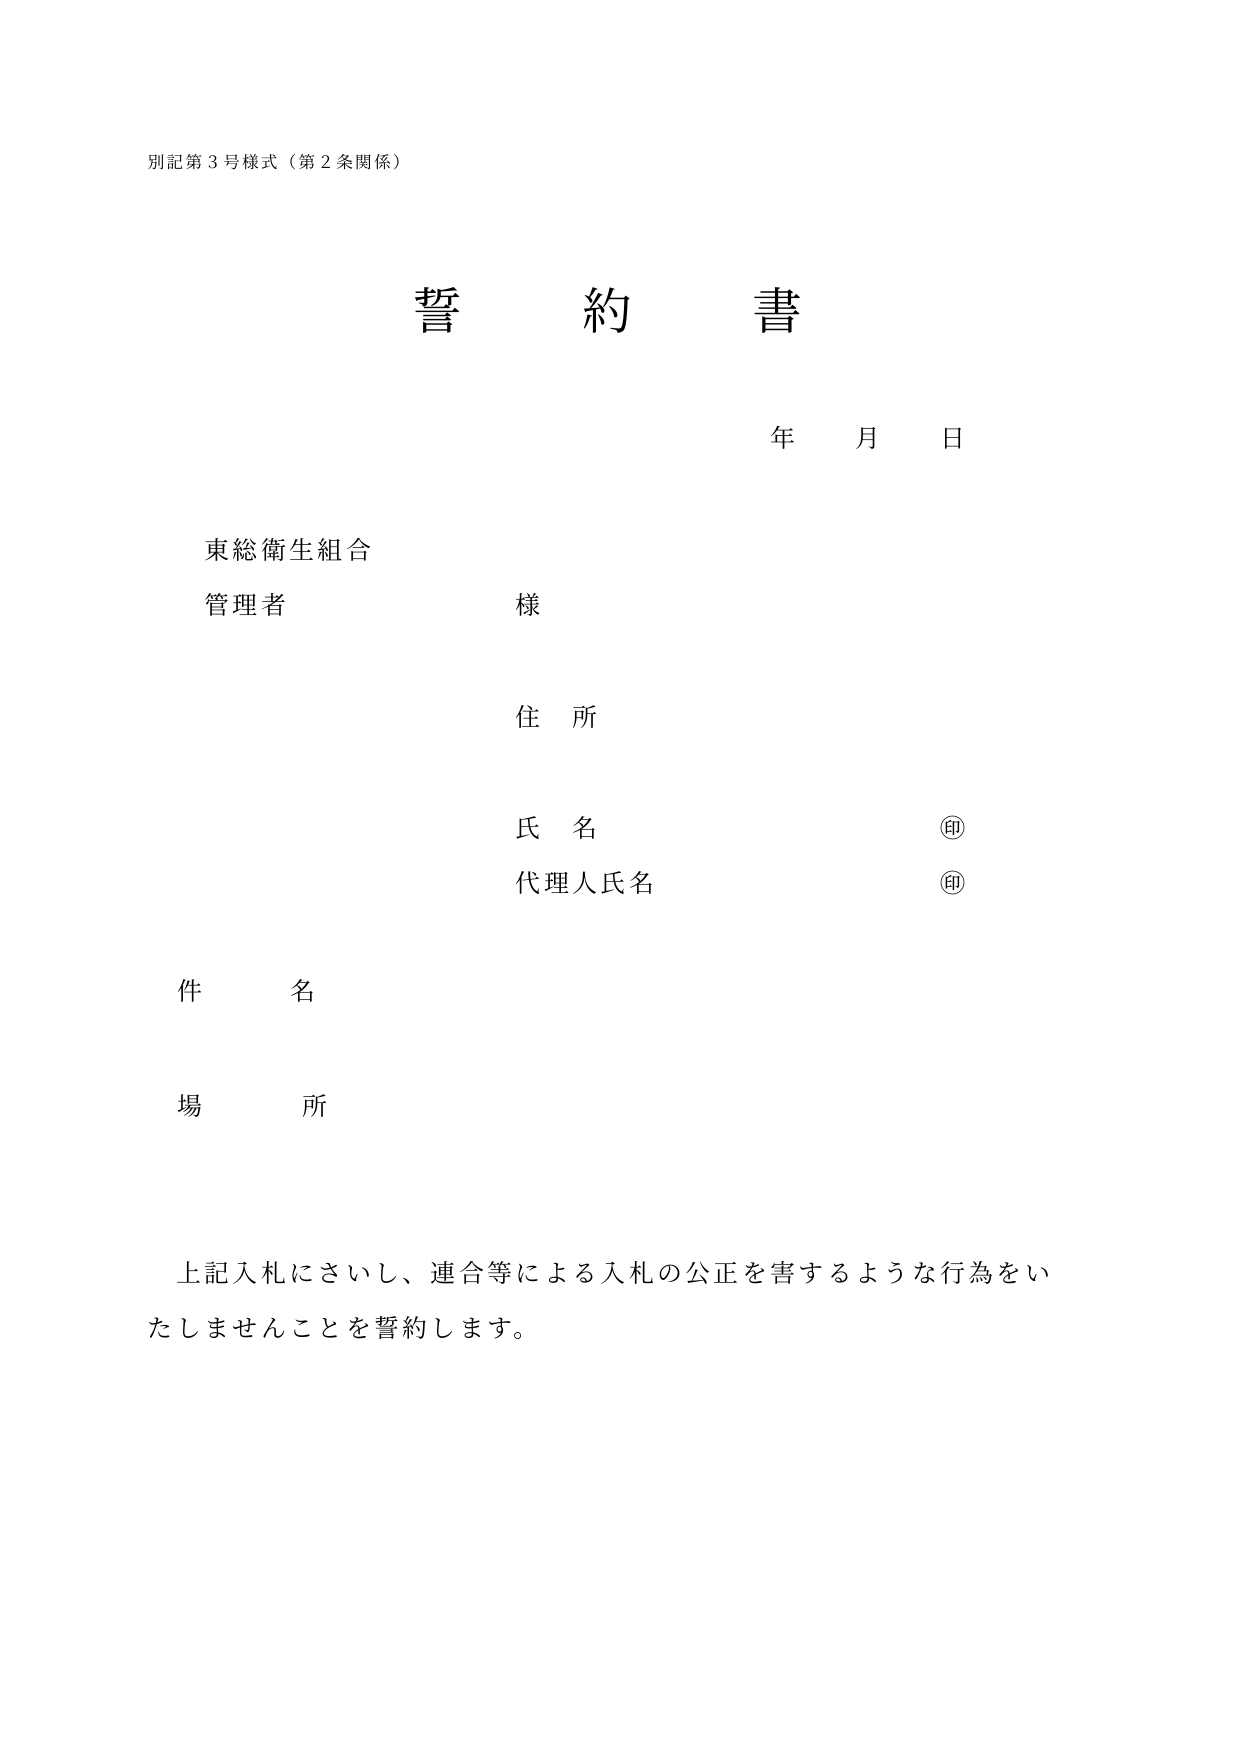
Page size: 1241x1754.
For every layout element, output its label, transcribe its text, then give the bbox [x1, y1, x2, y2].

text 誓 約 書 [148, 263, 1067, 344]
text 代理人氏名 ㊞ [148, 844, 1067, 900]
text 年 月 日 [148, 399, 1067, 455]
text 管理者 様 [148, 566, 1067, 622]
text 別記第３号様式（第２条関係） [148, 118, 1067, 174]
text 氏 名 ㊞ [148, 789, 1067, 844]
text 場 所 [148, 1067, 1067, 1122]
text 住 所 [148, 677, 1067, 733]
text 件 名 [148, 956, 1067, 1011]
text 上記入札にさいし、連合等による入札の公正を害するような行為をいたしませんことを誓約します。 [148, 1234, 1067, 1345]
text 東総衛生組合 [148, 511, 1067, 566]
